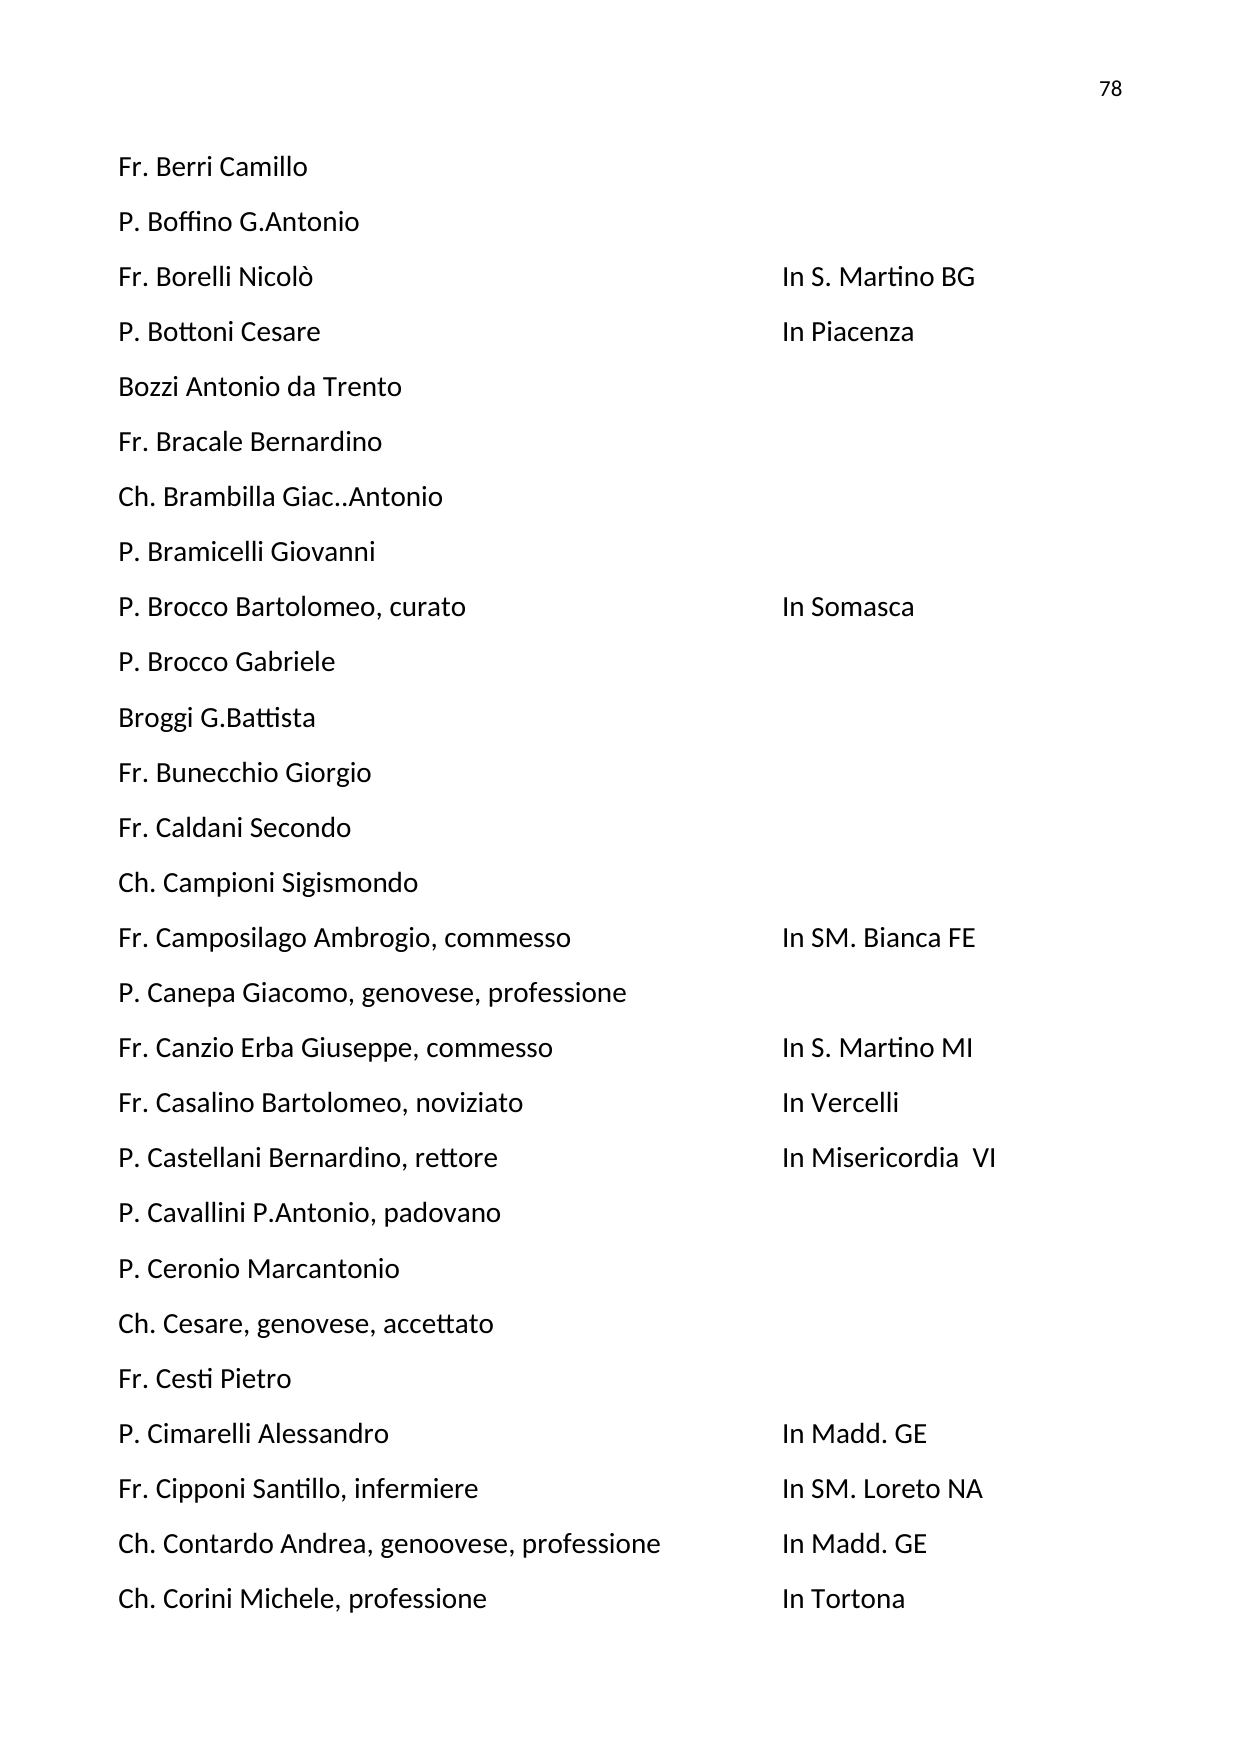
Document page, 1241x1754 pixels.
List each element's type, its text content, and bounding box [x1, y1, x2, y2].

text P. Bottoni Cesare In Piacenza [118, 313, 1122, 348]
text Fr. Bunecchio Giorgio [118, 754, 1122, 789]
text P. Boffino G.Antonio [118, 203, 1122, 238]
text Ch. Cesare, genovese, accettato [118, 1305, 1122, 1340]
text Fr. Berri Camillo [118, 148, 1122, 183]
text P. Cavallini P.Antonio, padovano [118, 1194, 1122, 1230]
text Fr. Casalino Bartolomeo, noviziato In Vercelli [118, 1084, 1122, 1120]
text Fr. Canzio Erba Giuseppe, commesso In S. Martino MI [118, 1029, 1122, 1065]
text Ch. Brambilla Giac..Antonio [118, 478, 1122, 514]
text Bozzi Antonio da Trento [118, 368, 1122, 404]
text P. Brocco Gabriele [118, 643, 1122, 679]
text P. Brocco Bartolomeo, curato In Somasca [118, 588, 1122, 624]
text Fr. Bracale Bernardino [118, 423, 1122, 459]
text Fr. Cesti Pietro [118, 1360, 1122, 1396]
text Ch. Campioni Sigismondo [118, 864, 1122, 899]
text Fr. Cipponi Santillo, infermiere In SM. Loreto NA [118, 1470, 1122, 1506]
text P. Ceronio Marcantonio [118, 1250, 1122, 1285]
text Fr. Camposilago Ambrogio, commesso In SM. Bianca FE [118, 919, 1122, 955]
text Fr. Caldani Secondo [118, 809, 1122, 844]
text Ch. Contardo Andrea, genoovese, professione In Madd. GE [118, 1525, 1122, 1561]
text P. Bramicelli Giovanni [118, 533, 1122, 569]
text Ch. Corini Michele, professione In Tortona [118, 1580, 1122, 1616]
text P. Canepa Giacomo, genovese, professione [118, 974, 1122, 1010]
text P. Castellani Bernardino, rettore In Misericordia VI [118, 1139, 1122, 1175]
text P. Cimarelli Alessandro In Madd. GE [118, 1415, 1122, 1451]
text Broggi G.Battista [118, 699, 1122, 734]
text Fr. Borelli Nicolò In S. Martino BG [118, 258, 1122, 293]
